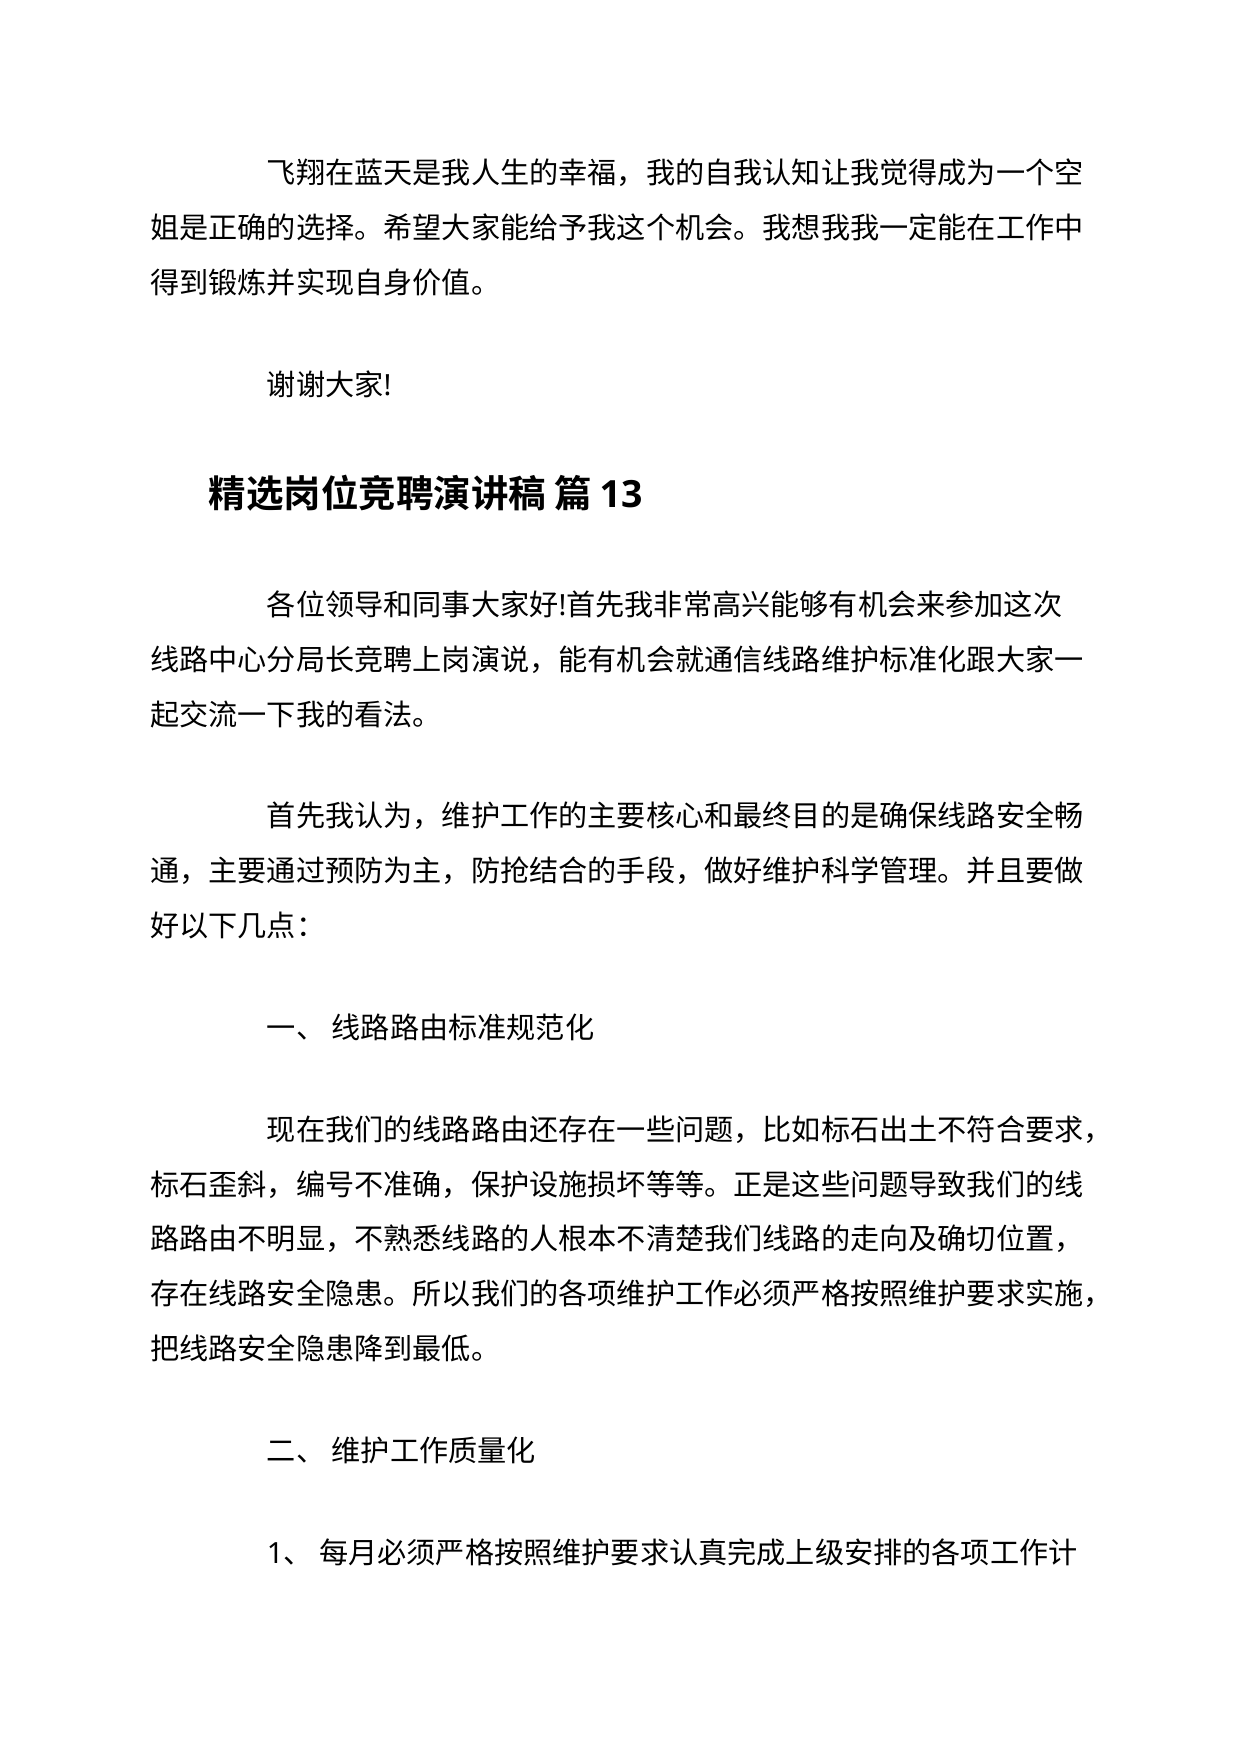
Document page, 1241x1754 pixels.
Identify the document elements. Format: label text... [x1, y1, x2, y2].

text 精选岗位竞聘演讲稿 篇13 [150, 463, 1090, 518]
text 一、 线路路由标准规范化 [150, 1004, 1090, 1047]
text 二、 维护工作质量化 [150, 1427, 1090, 1470]
text 飞翔在蓝天是我人生的幸福，我的自我认知让我觉得成为一个空姐是正确的选择。希望大家能给予我这个机会。我想我我一定能在工作中得到锻炼并实现自身价值。 [150, 150, 1090, 302]
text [150, 1529, 1090, 1572]
text 谢谢大家! [150, 362, 1090, 404]
text 各位领导和同事大家好!首先我非常高兴能够有机会来参加这次线路中心分局长竞聘上岗演说，能有机会就通信线路维护标准化跟大家一起交流一下我的看法。 [150, 581, 1090, 733]
text 现在我们的线路路由还存在一些问题，比如标石出土不符合要求，标石歪斜，编号不准确，保护设施损坏等等。正是这些问题导致我们的线路路由不明显，不熟悉线路的人根本不清楚我们线路的走向及确切位置，存在线路安全隐患。所以我们的各项维护工作必须严格按照维护要求实施，把线路安全隐患降到最低。 [150, 1106, 1090, 1368]
text 首先我认为，维护工作的主要核心和最终目的是确保线路安全畅通，主要通过预防为主，防抢结合的手段，做好维护科学管理。并且要做好以下几点： [150, 793, 1090, 945]
